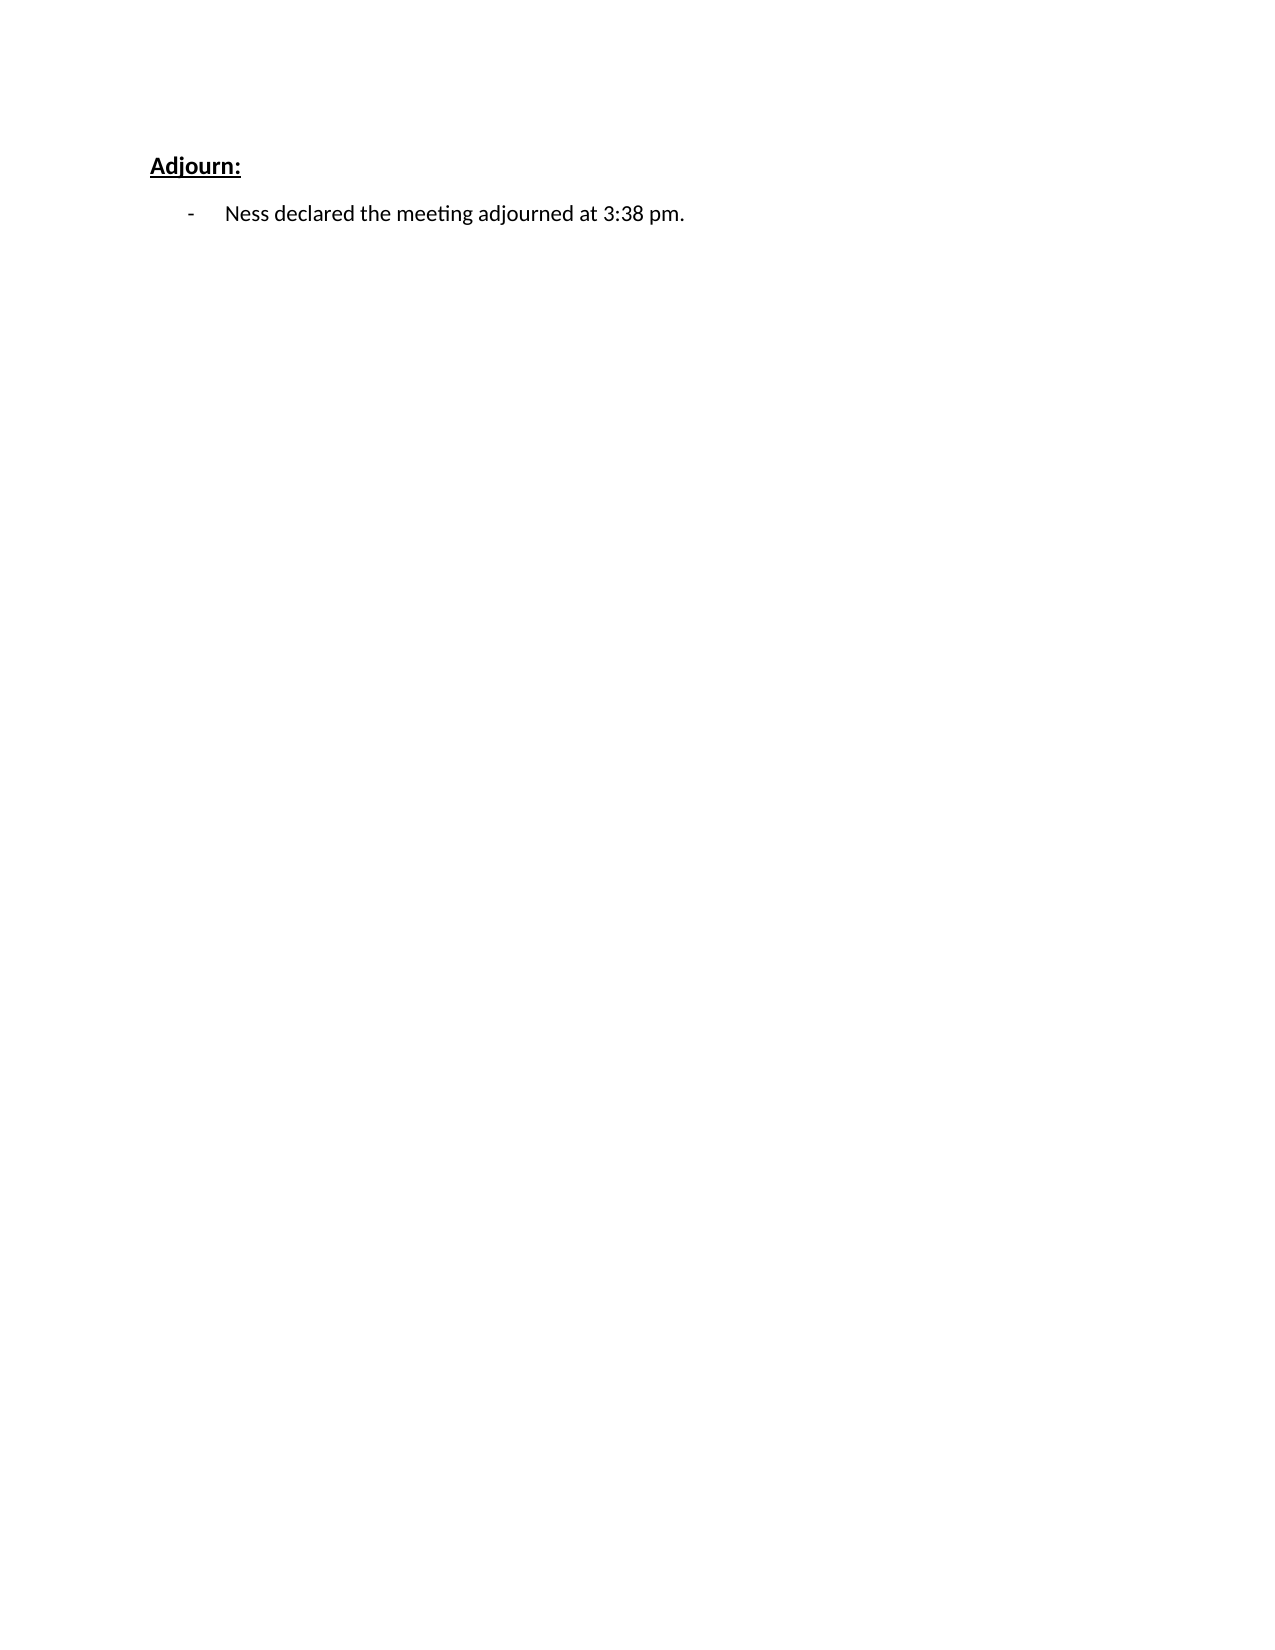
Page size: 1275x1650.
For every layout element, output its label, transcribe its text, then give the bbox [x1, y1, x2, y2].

list Ness declared the meeting adjourned at 3:38 pm. [187, 199, 1125, 228]
text Adjourn: [150, 150, 1125, 181]
